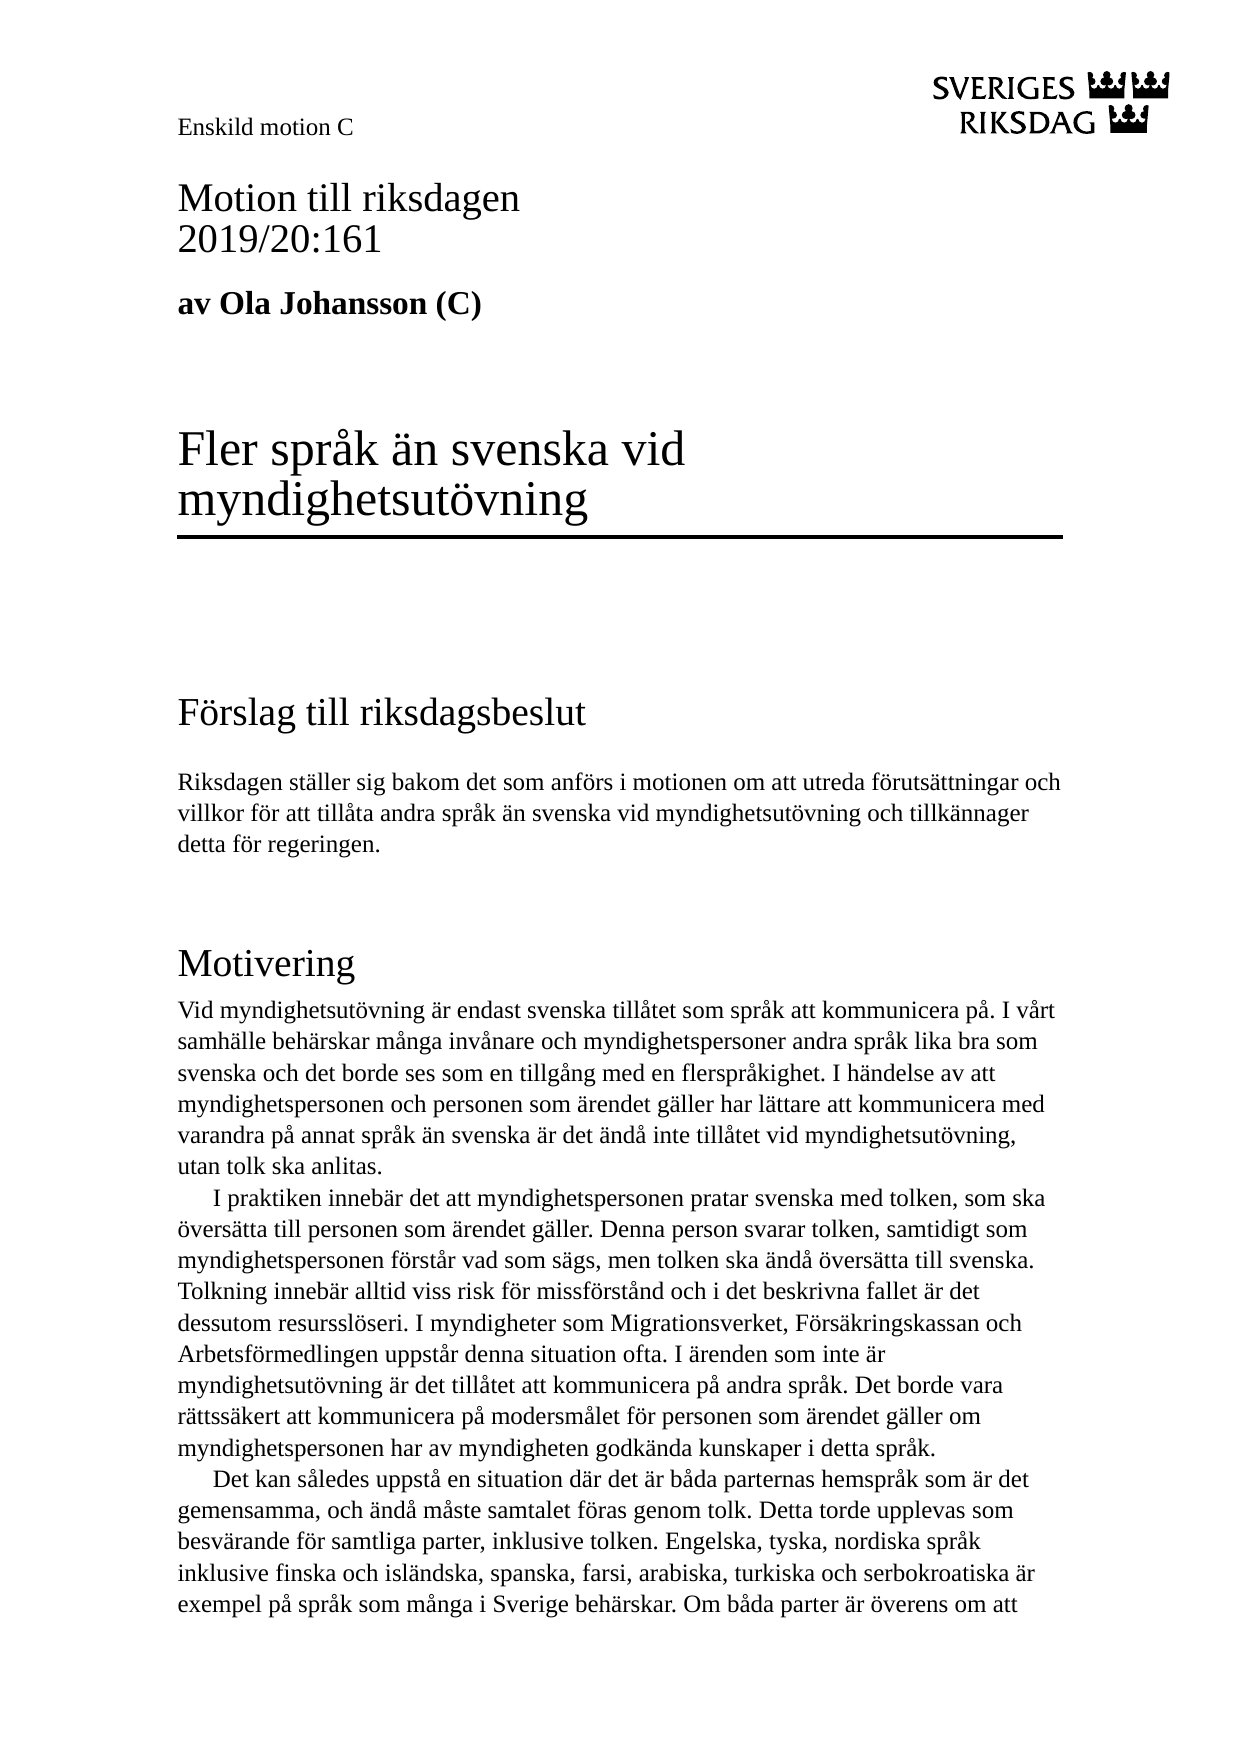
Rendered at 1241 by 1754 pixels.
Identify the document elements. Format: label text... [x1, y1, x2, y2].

text I praktiken innebär det att myndighetspersonen pratar svenska med tolken, som ska översätta till personen som ärendet gäller. Denna person svarar tolken, samtidigt som myndighetspersonen förstår vad som sägs, men tolken ska ändå översätta till svenska. Tolkning innebär alltid viss risk för missförstånd och i det beskrivna fallet är det dessutom resursslöseri. I myndigheter som Migrationsverket, Försäkringskassan och Arbetsförmedlingen uppstår denna situation ofta. I ärenden som inte är myndighetsutövning är det tillåtet att kommunicera på andra språk. Det borde vara rättssäkert att kommunicera på modersmålet för personen som ärendet gäller om myndighetspersonen har av myndigheten godkända kunskaper i detta språk. [177, 1180, 1063, 1461]
text Vid myndighetsutövning är endast svenska tillåtet som språk att kommunicera på. I vårt samhälle behärskar många invånare och myndighetspersoner andra språk lika bra som svenska och det borde ses som en tillgång med en flerspråkighet. I händelse av att myndighetspersonen och personen som ärendet gäller har lättare att kommunicera med varandra på annat språk än svenska är det ändå inte tillåtet vid myndighetsutövning, utan tolk ska anlitas. [177, 993, 1063, 1180]
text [177, 1461, 1063, 1618]
